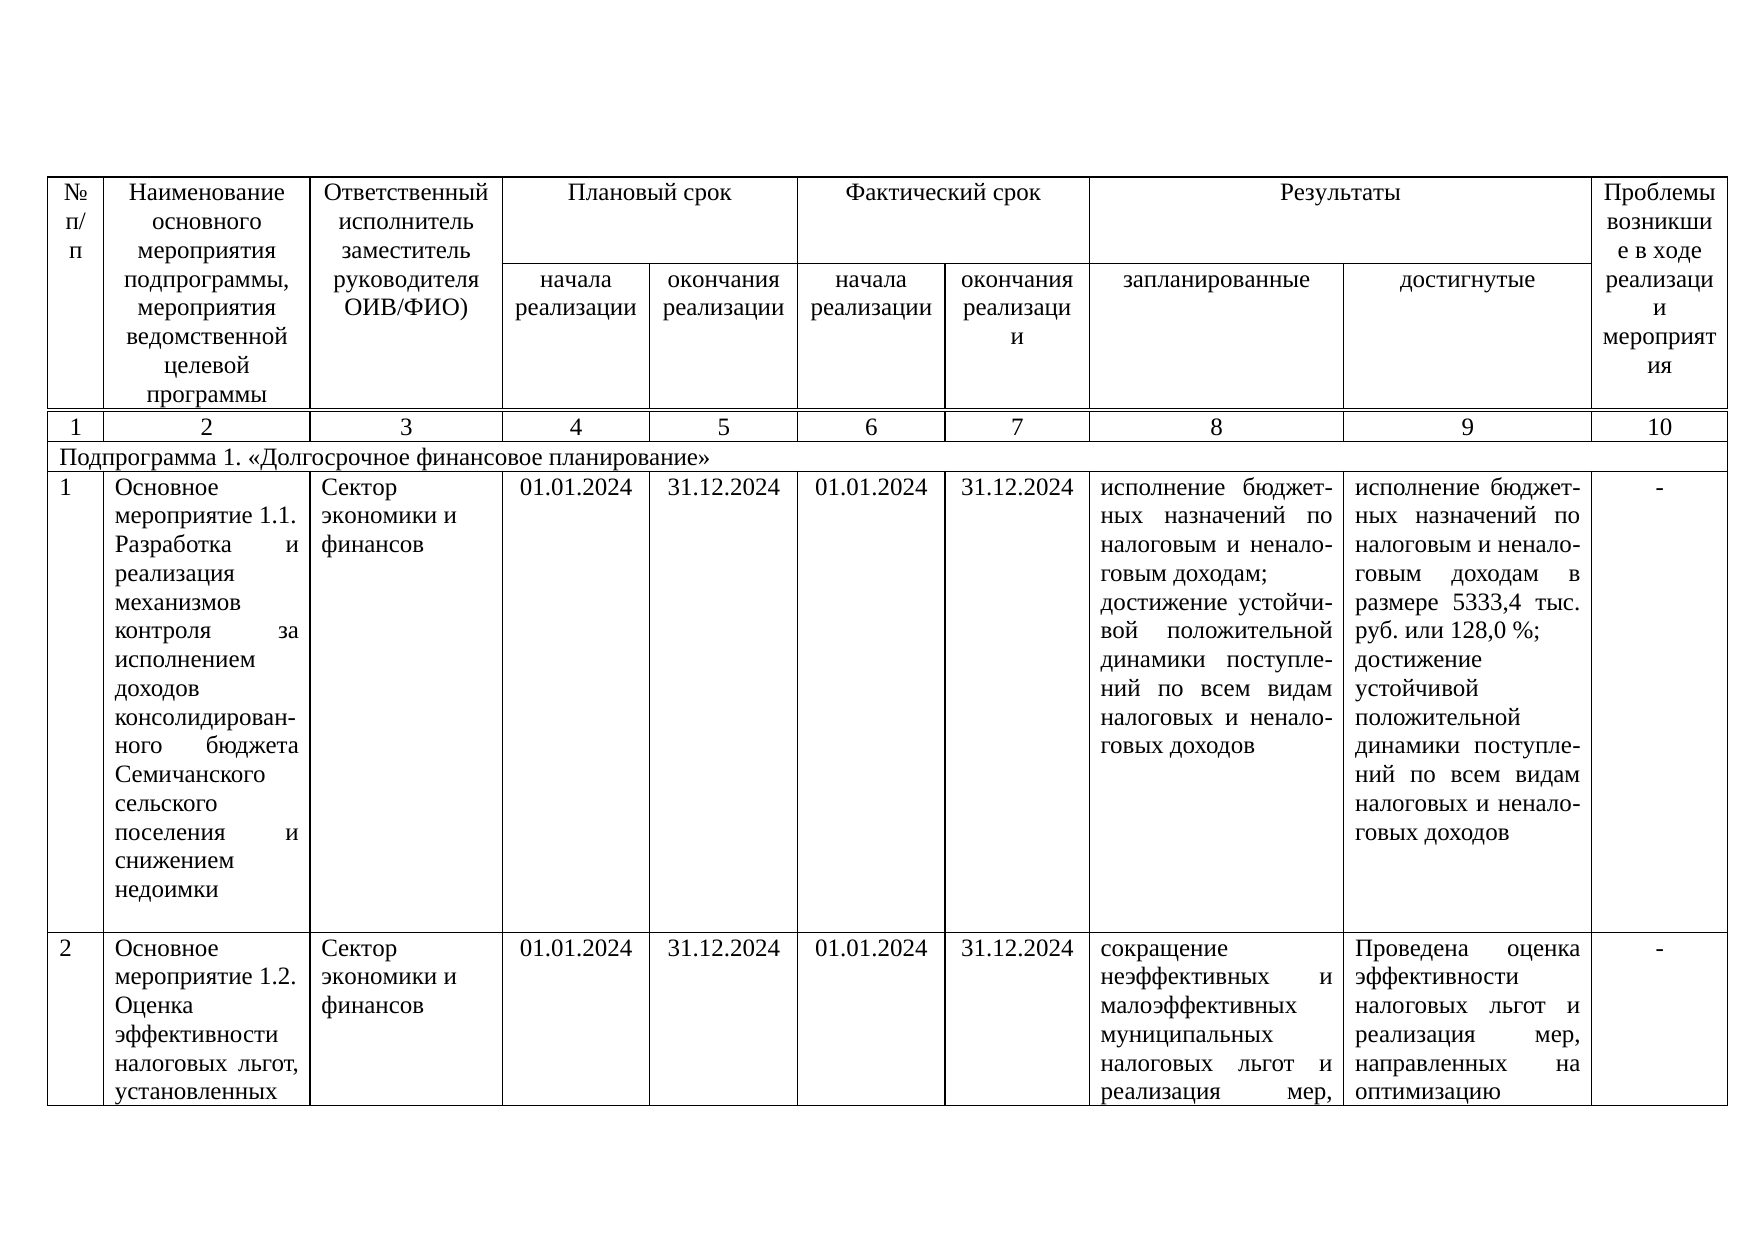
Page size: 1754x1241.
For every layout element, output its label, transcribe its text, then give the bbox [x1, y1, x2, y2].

table_header 5 [650, 412, 797, 441]
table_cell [1344, 933, 1591, 1105]
table_cell 31.12.2024 [946, 933, 1089, 1105]
table_cell 1 [48, 472, 103, 932]
table_cell окончания реализации [946, 264, 1089, 407]
table_cell начала реализации [503, 264, 649, 407]
table_cell 31.12.2024 [650, 472, 797, 932]
table_header Плановый срок [503, 178, 797, 263]
table_cell 01.01.2024 [503, 472, 649, 932]
table_header Фактический срок [798, 178, 1089, 263]
table_header Ответственный исполнитель заместитель руководителя ОИВ/ФИО) [311, 178, 502, 407]
table_header Проблемы возникшие в ходе реализации мероприятия [1592, 178, 1727, 407]
table_header 8 [1090, 412, 1343, 441]
table_cell 2 [48, 933, 103, 1105]
table_cell - [1592, 933, 1727, 1105]
table_cell Сектор экономики и финансов [311, 472, 502, 932]
table_header 4 [503, 412, 649, 441]
table_cell исполнение бюджетных назначений по налоговым и неналоговым доходам; достижение устойчивой положительной динамики поступлений по всем видам налоговых и неналоговых доходов [1090, 472, 1343, 932]
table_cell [104, 933, 309, 1105]
table_header 9 [1344, 412, 1591, 441]
table_cell Подпрограмма 1. «Долгосрочное финансовое планирование» [48, 442, 1727, 471]
table_cell исполнение бюджетных назначений по налоговым и неналоговым доходам в размере 5333,4 тыс. руб. или 128,0 %; достижение устойчивой положительной динамики поступлений по всем видам налоговых и неналоговых доходов [1344, 472, 1591, 932]
table_cell достигнутые [1344, 264, 1591, 407]
table_cell начала реализации [798, 264, 944, 407]
table_header 7 [946, 412, 1089, 441]
table_cell 31.12.2024 [946, 472, 1089, 932]
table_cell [1090, 933, 1343, 1105]
table_header 3 [311, 412, 502, 441]
table_header № п/п [48, 178, 103, 407]
table_cell запланированные [1090, 264, 1343, 407]
table_cell 31.12.2024 [650, 933, 797, 1105]
table_header 1 [48, 412, 103, 441]
table_cell 01.01.2024 [798, 472, 944, 932]
table_cell 01.01.2024 [503, 933, 649, 1105]
table_header 2 [104, 412, 309, 441]
table_cell окончания реализации [650, 264, 797, 407]
table_header Наименование основного мероприятия подпрограммы, мероприятия ведомственной целевой программы [104, 178, 309, 407]
table_cell - [1592, 472, 1727, 932]
table_cell Основное мероприятие 1.1. Разработка и реализация механизмов контроля за исполнением доходов консолидированного бюджета Семичанского сельского поселения и снижением недоимки [104, 472, 309, 932]
table_header 6 [798, 412, 944, 441]
table_cell 01.01.2024 [798, 933, 944, 1105]
table_cell Сектор экономики и финансов [311, 933, 502, 1105]
table_header Результаты [1090, 178, 1591, 263]
table_header 10 [1592, 412, 1727, 441]
